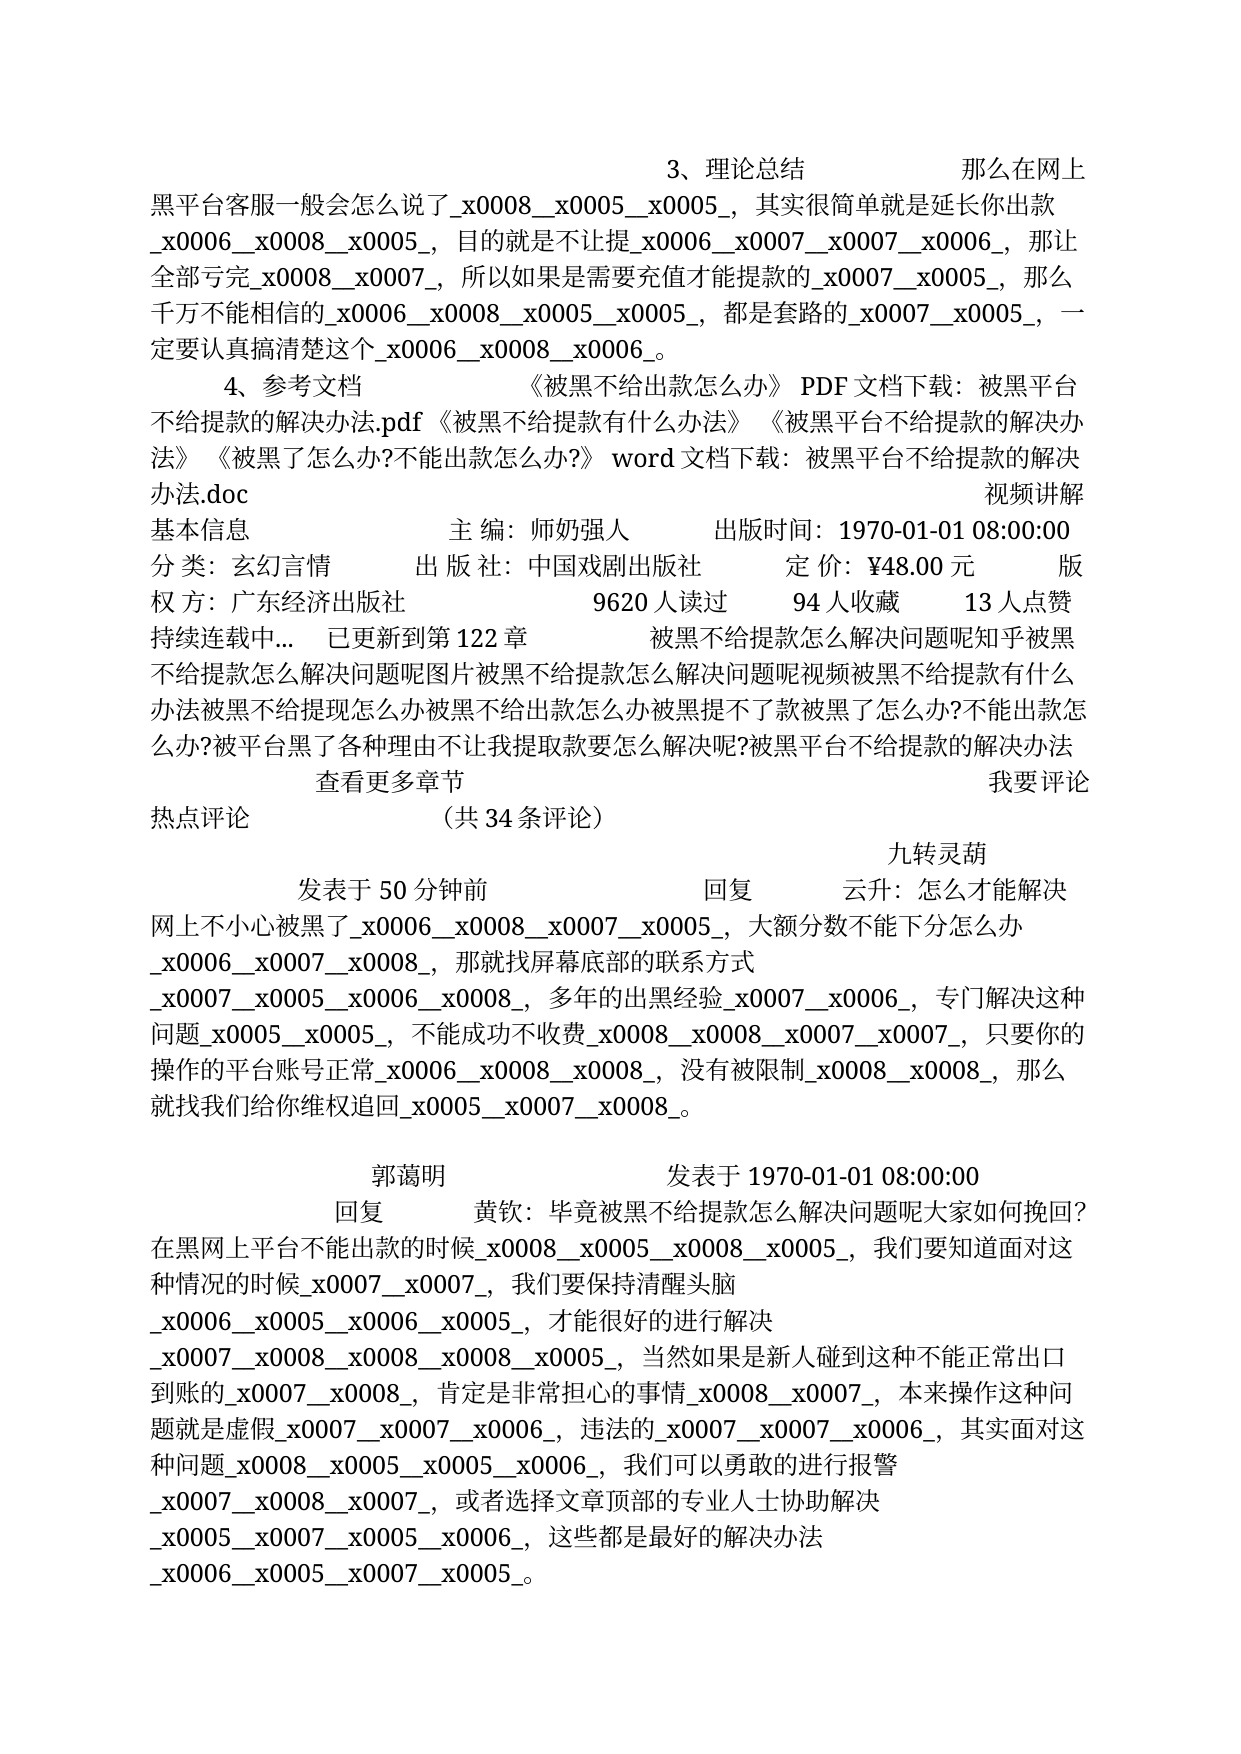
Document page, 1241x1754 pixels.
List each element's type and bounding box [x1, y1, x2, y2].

text [150, 150, 1090, 1589]
